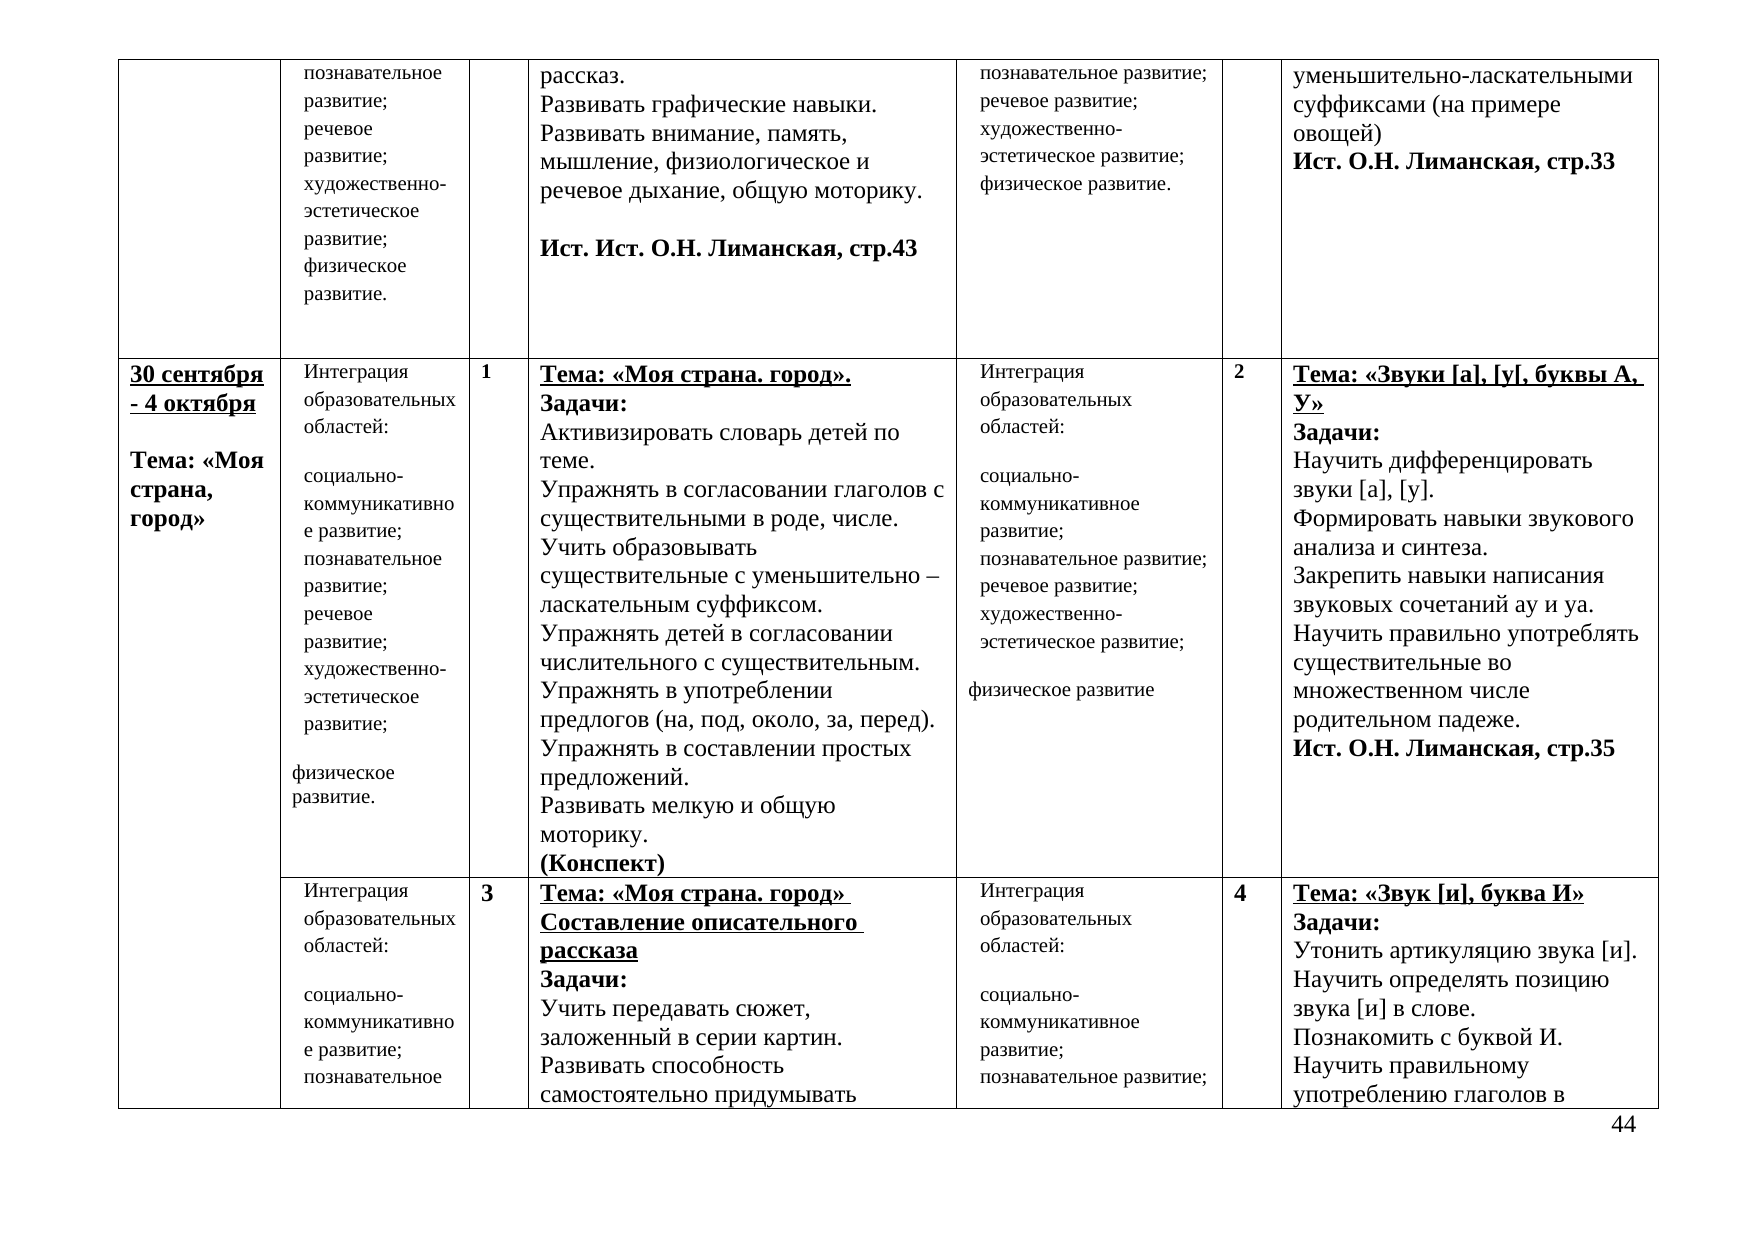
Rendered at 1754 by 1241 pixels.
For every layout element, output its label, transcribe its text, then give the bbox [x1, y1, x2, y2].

table_cell 1 [470, 359, 528, 877]
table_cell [957, 60, 1222, 358]
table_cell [1282, 878, 1658, 1108]
table_cell 4 [1223, 878, 1281, 1108]
table_cell Тема: «Звуки [а], [у[, буквы А, У» Задачи: Научить дифференцировать звуки [а], [у]. Формировать навыки звукового анализа и синтеза. Закрепить навыки написания звуковых сочетаний ау и уа. Научить правильно употреблять существительные во множественном числе родительном падеже. Ист. О.Н. Лиманская, стр.35 [1282, 359, 1658, 877]
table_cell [281, 878, 469, 1108]
table_cell Тема: «Моя страна. город». Задачи: Активизировать словарь детей по теме. Упражнять в согласовании глаголов с существительными в роде, числе. Учить образовывать существительные с уменьшительно – ласкательным суффиксом. Упражнять детей в согласовании числительного с существительным. Упражнять в употреблении предлогов (на, под, около, за, перед). Упражнять в составлении простых предложений. Развивать мелкую и общую моторику. (Конспект) [529, 359, 956, 877]
table_cell 3 [470, 60, 528, 358]
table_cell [529, 878, 956, 1108]
table_cell 30 сентября - 4 октября Тема: «Моя страна, город» [119, 359, 280, 1108]
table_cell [957, 878, 1222, 1108]
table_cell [1282, 60, 1658, 358]
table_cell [529, 60, 956, 358]
table_cell 3 [470, 878, 528, 1108]
table_cell 2 [1223, 359, 1281, 877]
table_cell 4 [1223, 60, 1281, 358]
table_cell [281, 60, 469, 358]
